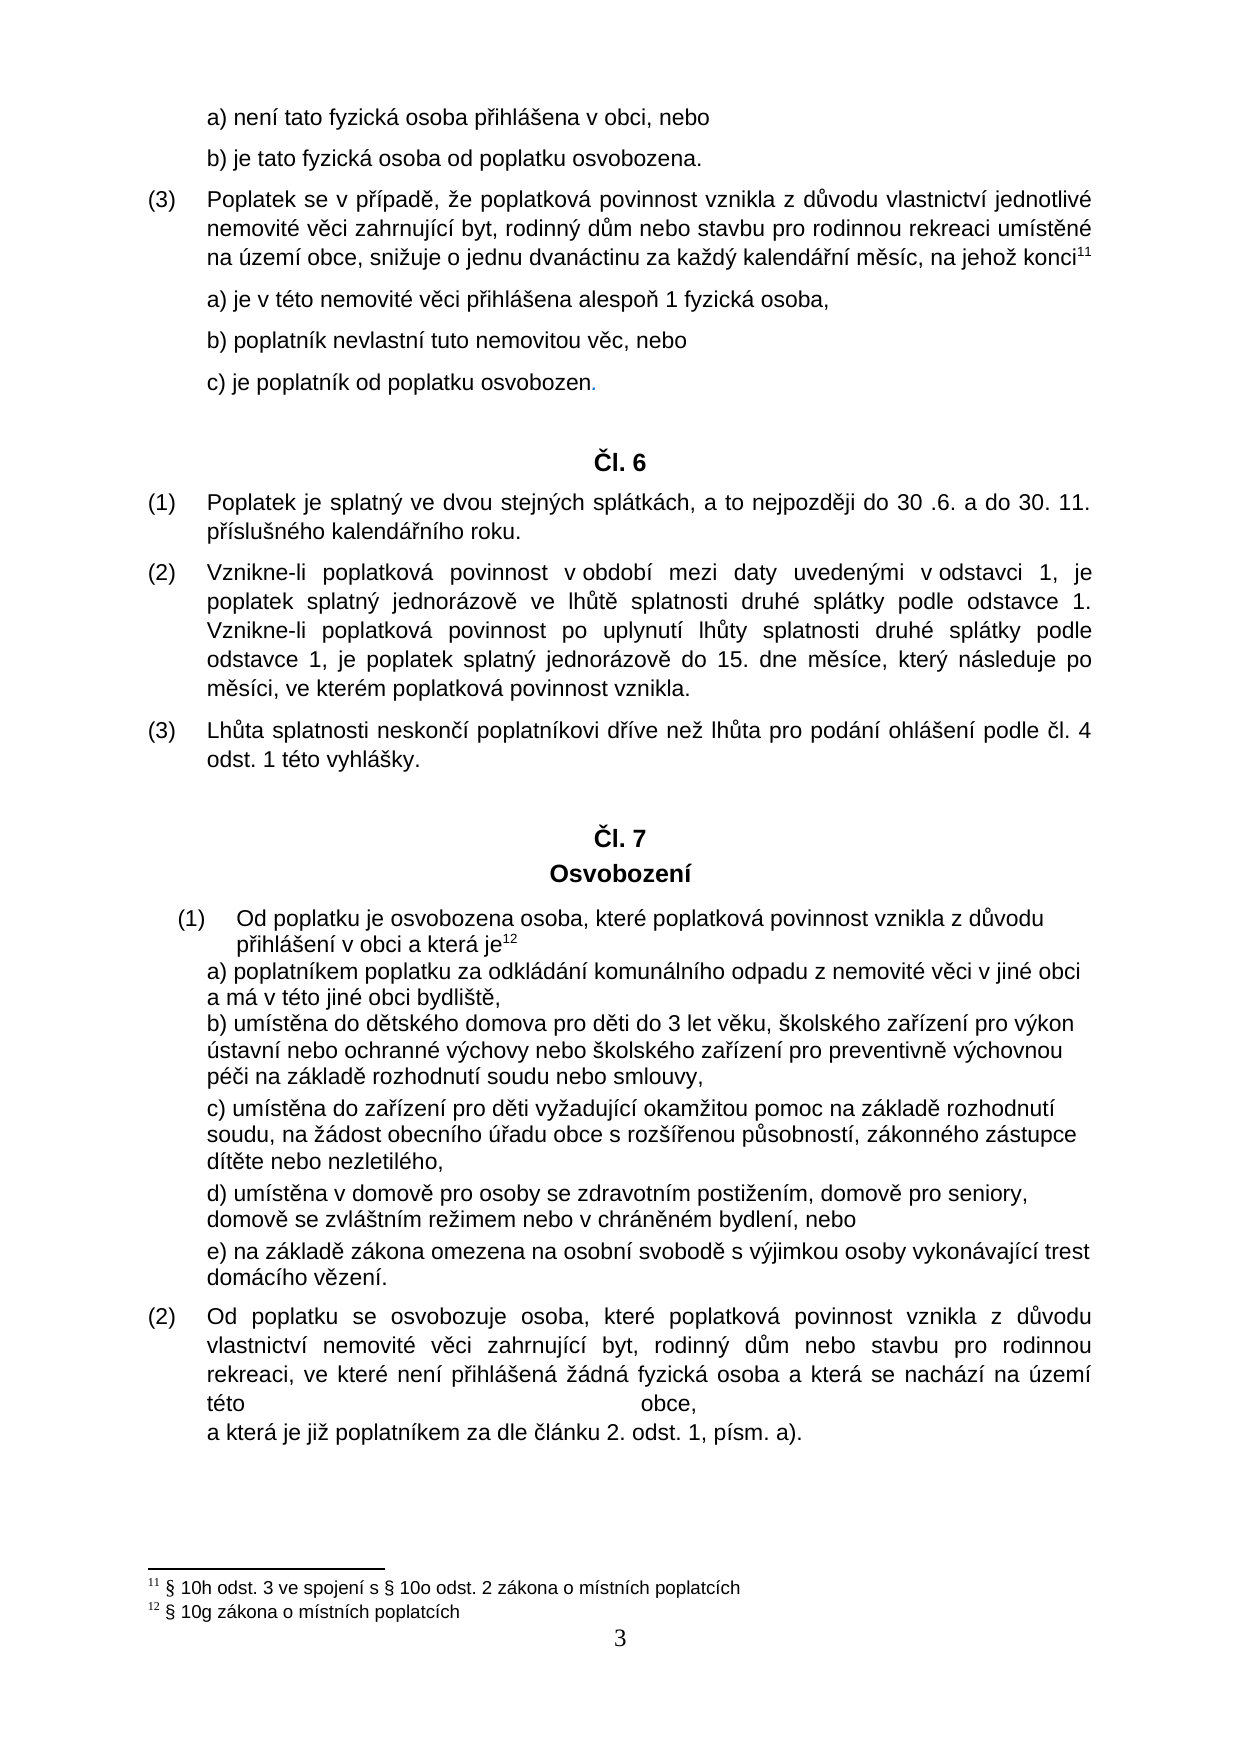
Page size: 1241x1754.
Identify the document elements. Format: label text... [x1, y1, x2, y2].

text a) není tato fyzická osoba přihlášena v obci, nebo [207, 103, 1093, 130]
text c) je poplatník od poplatku osvobozen. [207, 369, 1093, 395]
list Od poplatku se osvobozuje osoba, které poplatková povinnost vznikla z důvodu vlastnictví nemovité věci zahrnující byt, rodinný dům nebo stavbu pro rodinnou rekreaci, ve které není přihlášená žádná fyzická osoba a která se nachází na území této obce, a která je již poplatníkem za dle článku 2. odst. 1, písm. a). [148, 1303, 1093, 1445]
text Osvobození [148, 859, 1093, 888]
text b) umístěna do dětského domova pro děti do 3 let věku, školského zařízení pro výkon ústavní nebo ochranné výchovy nebo školského zařízení pro preventivně výchovnou péči na základě rozhodnutí soudu nebo smlouvy, [207, 1010, 1093, 1089]
text b) poplatník nevlastní tuto nemovitou věc, nebo [207, 327, 1093, 353]
text Čl. 6 [148, 448, 1093, 476]
text Čl. 7 [148, 824, 1093, 853]
text a) je v této nemovité věci přihlášena alespoň 1 fyzická osoba, [207, 286, 1093, 312]
list Vznikne-li poplatková povinnost v období mezi daty uvedenými v odstavci 1, je poplatek splatný jednorázově ve lhůtě splatnosti druhé splátky podle odstavce 1. Vznikne-li poplatková povinnost po uplynutí lhůty splatnosti druhé splátky podle odstavce 1, je poplatek splatný jednorázově do 15. dne měsíce, který následuje po měsíci, ve kterém poplatková povinnost vznikla. [148, 559, 1093, 701]
text c) umístěna do zařízení pro děti vyžadující okamžitou pomoc na základě rozhodnutí soudu, na žádost obecního úřadu obce s rozšířenou působností, zákonného zástupce dítěte nebo nezletilého, [207, 1095, 1093, 1174]
list Poplatek se v případě, že poplatková povinnost vznikla z důvodu vlastnictví jednotlivé nemovité věci zahrnující byt, rodinný dům nebo stavbu pro rodinnou rekreaci umístěné na území obce, snižuje o jednu dvanáctinu za každý kalendářní měsíc, na jehož konci [148, 186, 1093, 271]
text d) umístěna v domově pro osoby se zdravotním postižením, domově pro seniory, domově se zvláštním režimem nebo v chráněném bydlení, nebo [207, 1179, 1093, 1232]
list Lhůta splatnosti neskončí poplatníkovi dříve než lhůta pro podání ohlášení podle čl. 4 odst. 1 této vyhlášky. [148, 717, 1093, 772]
text e) na základě zákona omezena na osobní svobodě s výjimkou osoby vykonávající trest domácího vězení. [207, 1238, 1093, 1290]
list Od poplatku je osvobozena osoba, které poplatková povinnost vznikla z důvodu přihlášení v obci a která je [177, 905, 1093, 958]
list Poplatek je splatný ve dvou stejných splátkách, a to nejpozději do 30 .6. a do 30. 11. příslušného kalendářního roku. [148, 489, 1093, 544]
text b) je tato fyzická osoba od poplatku osvobozena. [207, 145, 1093, 171]
text a) poplatníkem poplatku za odkládání komunálního odpadu z nemovité věci v jiné obci a má v této jiné obci bydliště, [207, 958, 1093, 1010]
